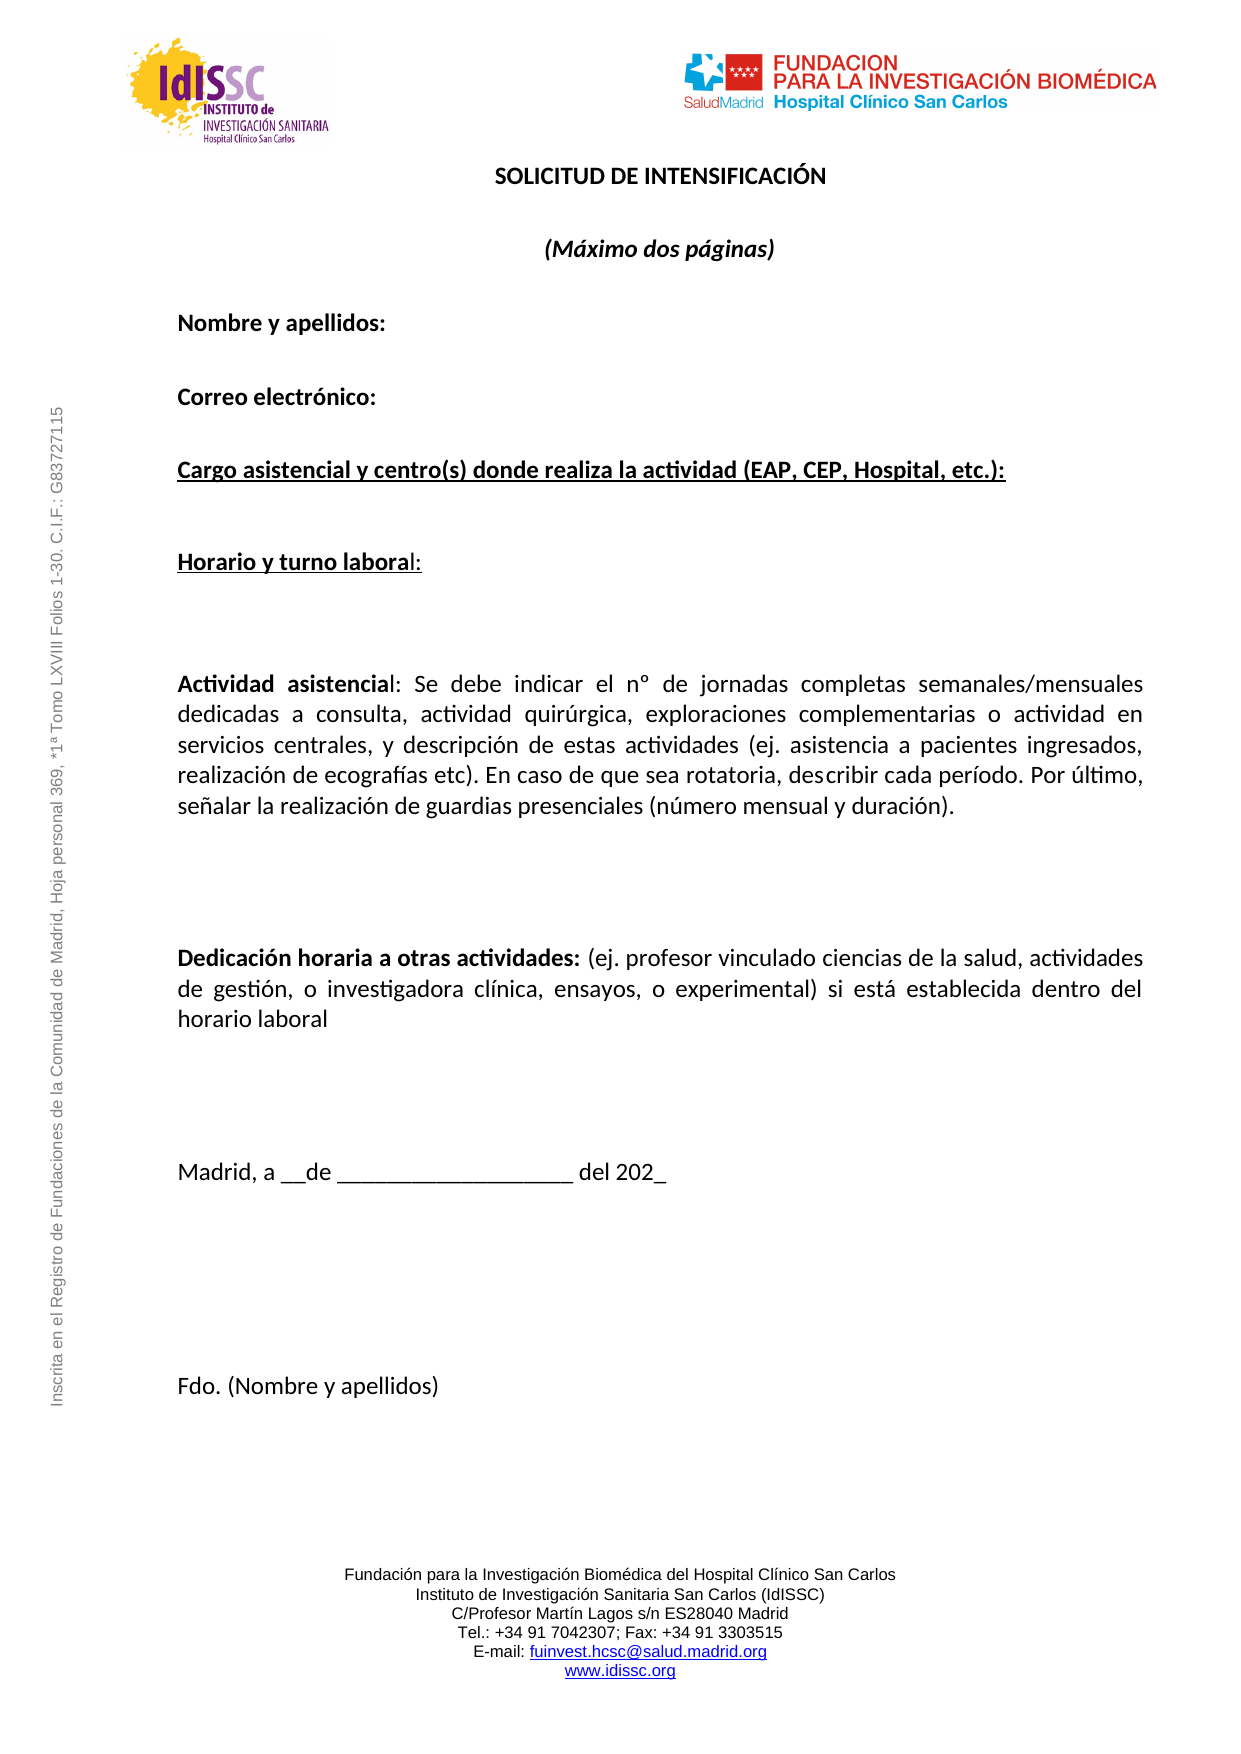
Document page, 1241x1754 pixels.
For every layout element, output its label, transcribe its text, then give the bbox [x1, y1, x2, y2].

picture [120, 36, 331, 146]
picture [684, 53, 692, 76]
text Madrid, a __de ___________________ del 202_ [177, 1156, 1144, 1187]
picture [684, 53, 1157, 111]
text Cargo asistencial y centro(s) donde realiza la actividad (EAP, CEP, Hospital, etc.): [177, 454, 1144, 485]
text Horario y turno laboral: [177, 546, 1144, 576]
text Fdo. (Nombre y apellidos) [177, 1370, 1144, 1400]
text Nombre y apellidos: [177, 307, 1144, 338]
text SOLICITUD DE INTENSIFICACIÓN [177, 160, 1144, 191]
text Actividad asistencial: Se debe indicar el nº de jornadas completas semanales/mensuales dedicadas a consulta, actividad quirúrgica, exploraciones complementarias o actividad en servicios centrales, y descripción de estas actividades (ej. asistencia a pacientes ingresados, realización de ecografías etc). En caso de que sea rotatoria, describir cada período. Por último, señalar la realización de guardias presenciales (número mensual y duración). [177, 668, 1144, 820]
text Dedicación horaria a otras actividades: (ej. profesor vinculado ciencias de la salud, actividades de gestión, o investigadora clínica, ensayos, o experimental) si está establecida dentro del horario laboral [177, 942, 1144, 1034]
text Correo electrónico: [177, 381, 1144, 411]
text (Máximo dos páginas) [177, 233, 1144, 264]
